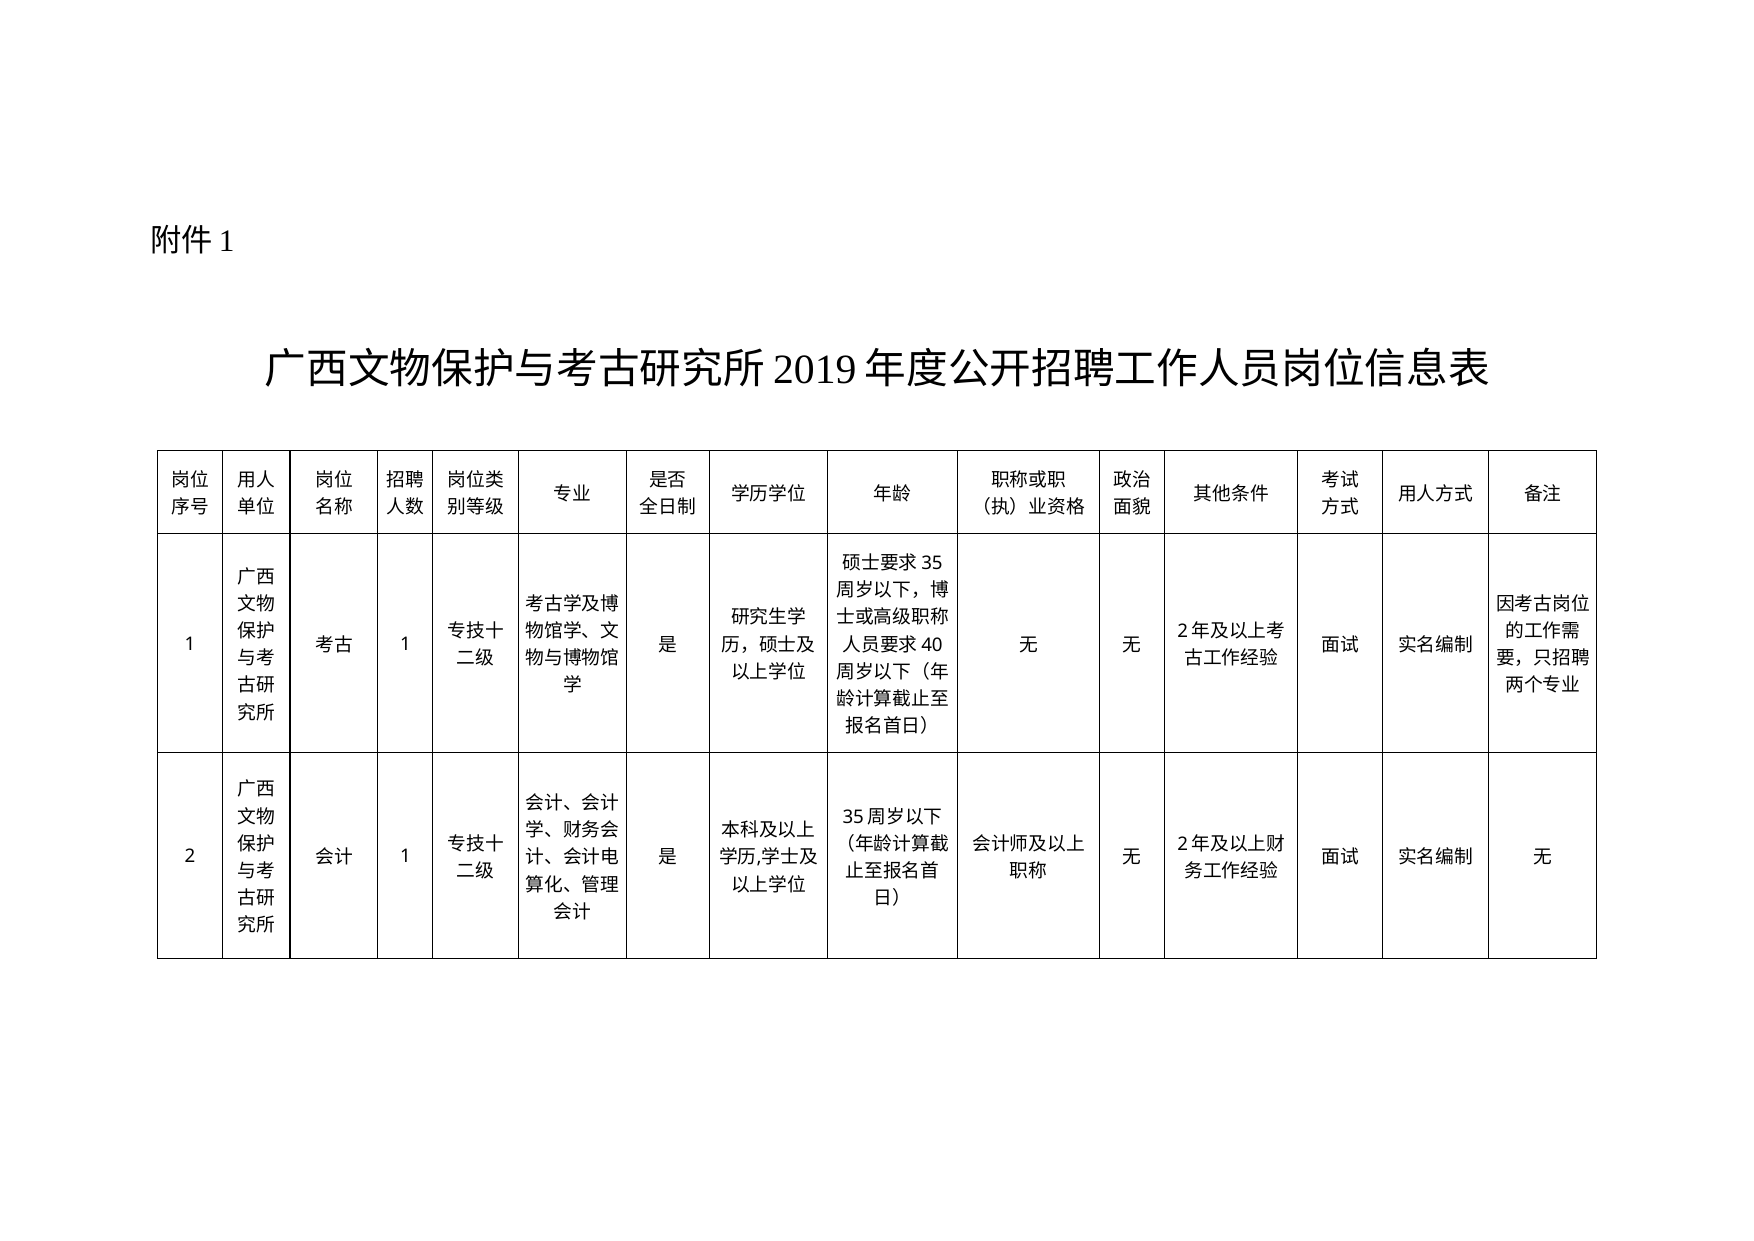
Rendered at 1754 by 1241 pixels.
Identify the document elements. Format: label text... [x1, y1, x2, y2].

table_cell 本科及以上学历,学士及以上学位 [710, 753, 827, 958]
table_header 考试 方式 [1298, 451, 1382, 533]
table_cell 会计师及以上职称 [958, 753, 1099, 958]
table_header 是否 全日制 [627, 451, 709, 533]
table_cell 考古 [291, 534, 377, 752]
table_header 其他条件 [1165, 451, 1297, 533]
table_cell 是 [627, 753, 709, 958]
table_cell 因考古岗位的工作需要，只招聘两个专业 [1489, 534, 1596, 752]
table_header 岗位 名称 [291, 451, 377, 533]
table_cell 会计 [291, 753, 377, 958]
table_cell 无 [1100, 753, 1164, 958]
table_cell 35周岁以下（年龄计算截止至报名首日） [828, 753, 957, 958]
table_header 政治面貌 [1100, 451, 1164, 533]
table_cell 专技十二级 [433, 753, 518, 958]
table_cell 面试 [1298, 753, 1382, 958]
table_cell 广西文物保护与考古研究所 [223, 753, 289, 958]
table_cell 广西文物保护与考古研究所 [223, 534, 289, 752]
table_header 岗位类别等级 [433, 451, 518, 533]
table_cell 2年及以上财务工作经验 [1165, 753, 1297, 958]
table_cell 1 [378, 534, 432, 752]
table_cell 实名编制 [1383, 534, 1488, 752]
table_cell 会计、会计学、财务会计、会计电算化、管理会计 [519, 753, 626, 958]
table_header 专业 [519, 451, 626, 533]
text 广西文物保护与考古研究所2019年度公开招聘工作人员岗位信息表 [150, 323, 1604, 408]
table_cell 2年及以上考古工作经验 [1165, 534, 1297, 752]
table_header 职称或职（执）业资格 [958, 451, 1099, 533]
table_header 招聘人数 [378, 451, 432, 533]
table_cell 面试 [1298, 534, 1382, 752]
table_cell 无 [1489, 753, 1596, 958]
table_cell 专技十二级 [433, 534, 518, 752]
table_header 学历学位 [710, 451, 827, 533]
table_header 用人单位 [223, 451, 289, 533]
table_cell 研究生学历，硕士及以上学位 [710, 534, 827, 752]
table_cell 硕士要求35周岁以下，博士或高级职称人员要求40周岁以下（年龄计算截止至报名首日） [828, 534, 957, 752]
table_cell 无 [958, 534, 1099, 752]
table_cell 实名编制 [1383, 753, 1488, 958]
text 附件1 [150, 195, 1604, 280]
table_header 岗位序号 [158, 451, 222, 533]
table_cell 无 [1100, 534, 1164, 752]
table_cell 是 [627, 534, 709, 752]
table_cell 考古学及博物馆学、文物与博物馆学 [519, 534, 626, 752]
table_cell 1 [158, 534, 222, 752]
table_header 备注 [1489, 451, 1596, 533]
table_cell 2 [158, 753, 222, 958]
table_header 用人方式 [1383, 451, 1488, 533]
table_header 年龄 [828, 451, 957, 533]
table_cell 1 [378, 753, 432, 958]
